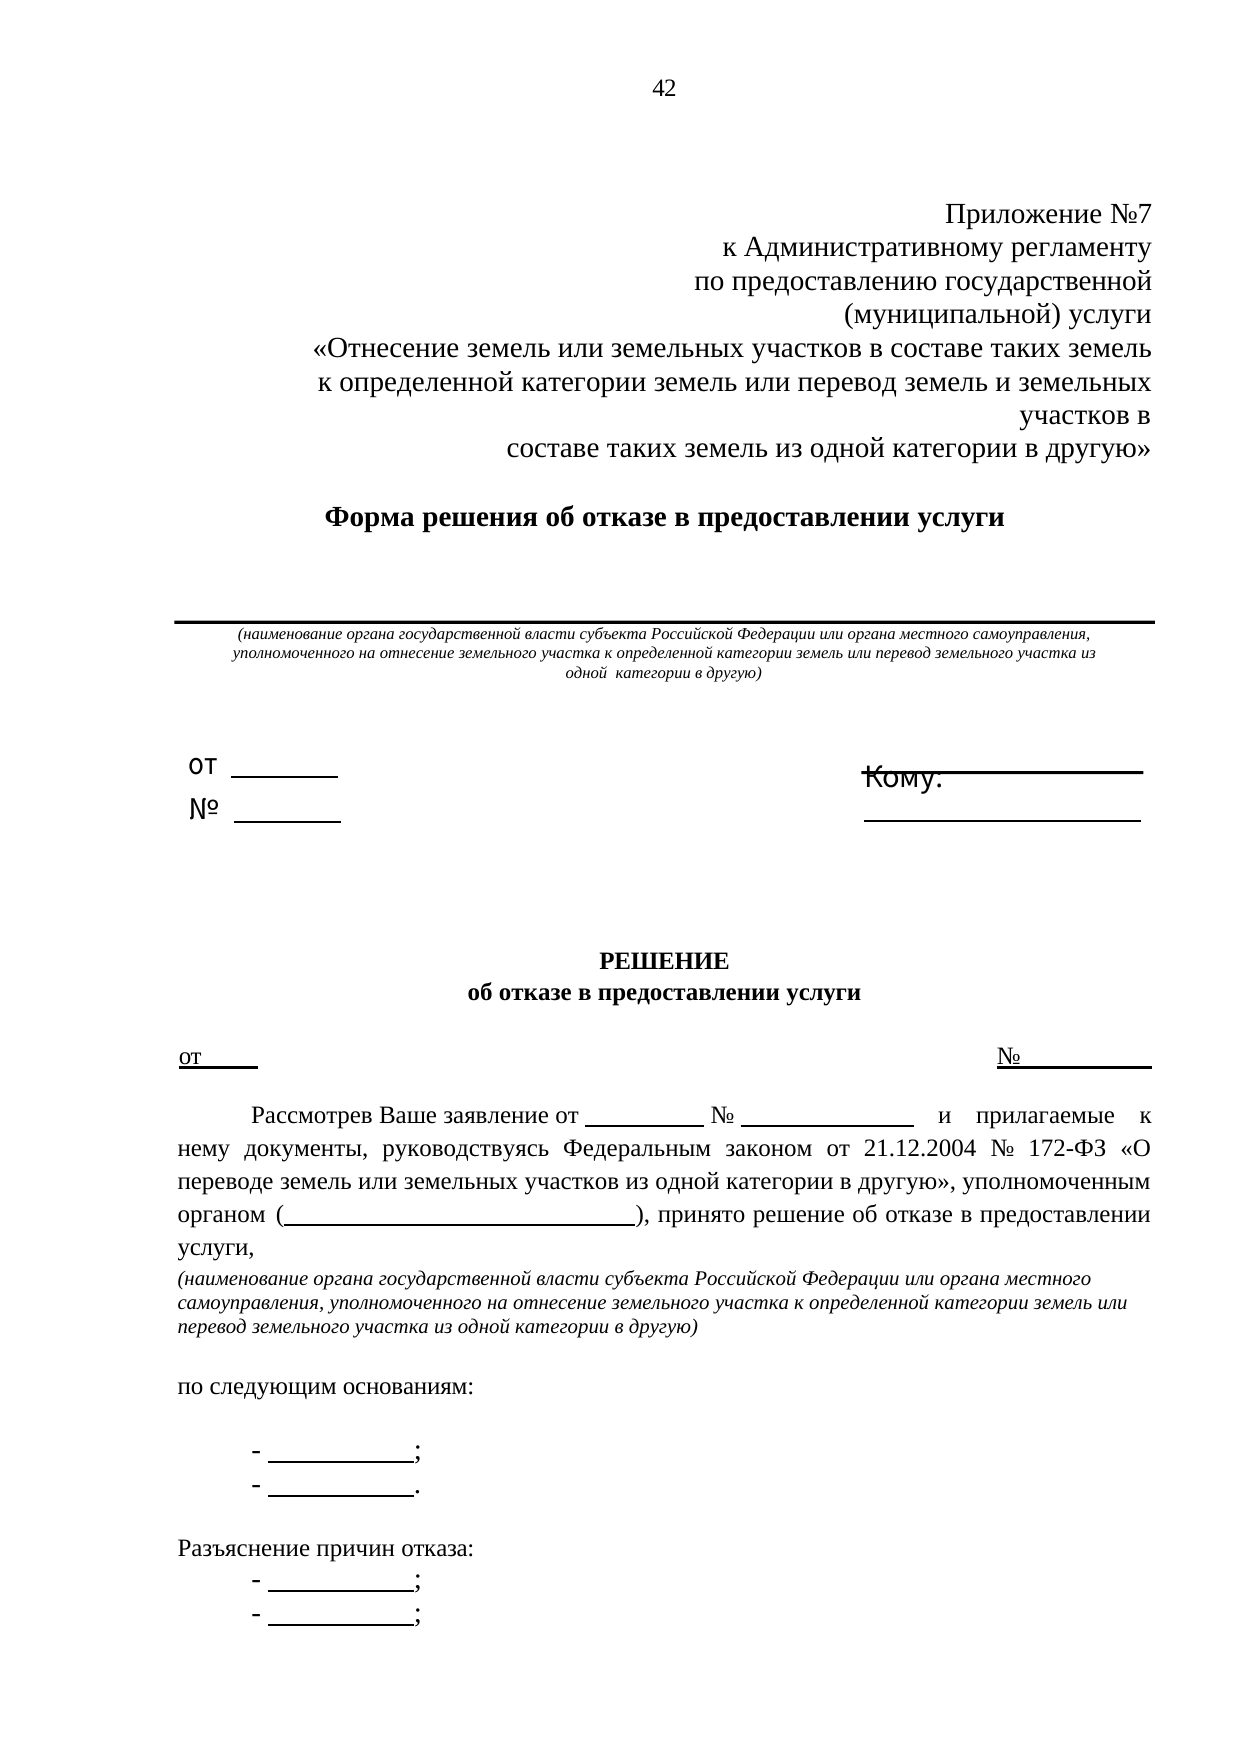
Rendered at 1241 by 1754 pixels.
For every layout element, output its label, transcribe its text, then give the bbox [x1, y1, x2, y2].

text Рассмотрев Ваше заявление от № и прилагаемые к нему документы, руководствуясь Федеральным законом от 21.12.2004 № 172-ФЗ «О переводе земель или земельных участков из одной категории в другую», уполномоченным органом ( ), принято решение об отказе в предоставлении услуги, [177, 1100, 1152, 1261]
text «Отнесение земель или земельных участков в составе таких земель к определенной категории земель или перевод земель и земельных участков в [201, 330, 1151, 431]
text от № [162, 1041, 1167, 1070]
text № [188, 783, 345, 828]
text об отказе в предоставлении услуги [180, 977, 1149, 1006]
list ; [251, 1595, 1176, 1629]
text по следующим основаниям: [177, 1371, 1176, 1399]
text РЕШЕНИЕ [162, 946, 1166, 975]
text Кому: [864, 739, 1176, 799]
text составе таких земель из одной категории в другую» [162, 431, 1151, 464]
text от [188, 739, 345, 783]
list ; [251, 1562, 1176, 1595]
text Разъяснение причин отказа: [177, 1533, 1176, 1562]
text (муниципальной) услуги [162, 297, 1152, 330]
list . [251, 1466, 1176, 1500]
subtitle Форма решения об отказе в предоставлении услуги [180, 499, 1149, 532]
list ; [251, 1433, 1176, 1466]
text Приложение №7 к Административному регламенту по предоставлению государственной [691, 196, 1152, 297]
